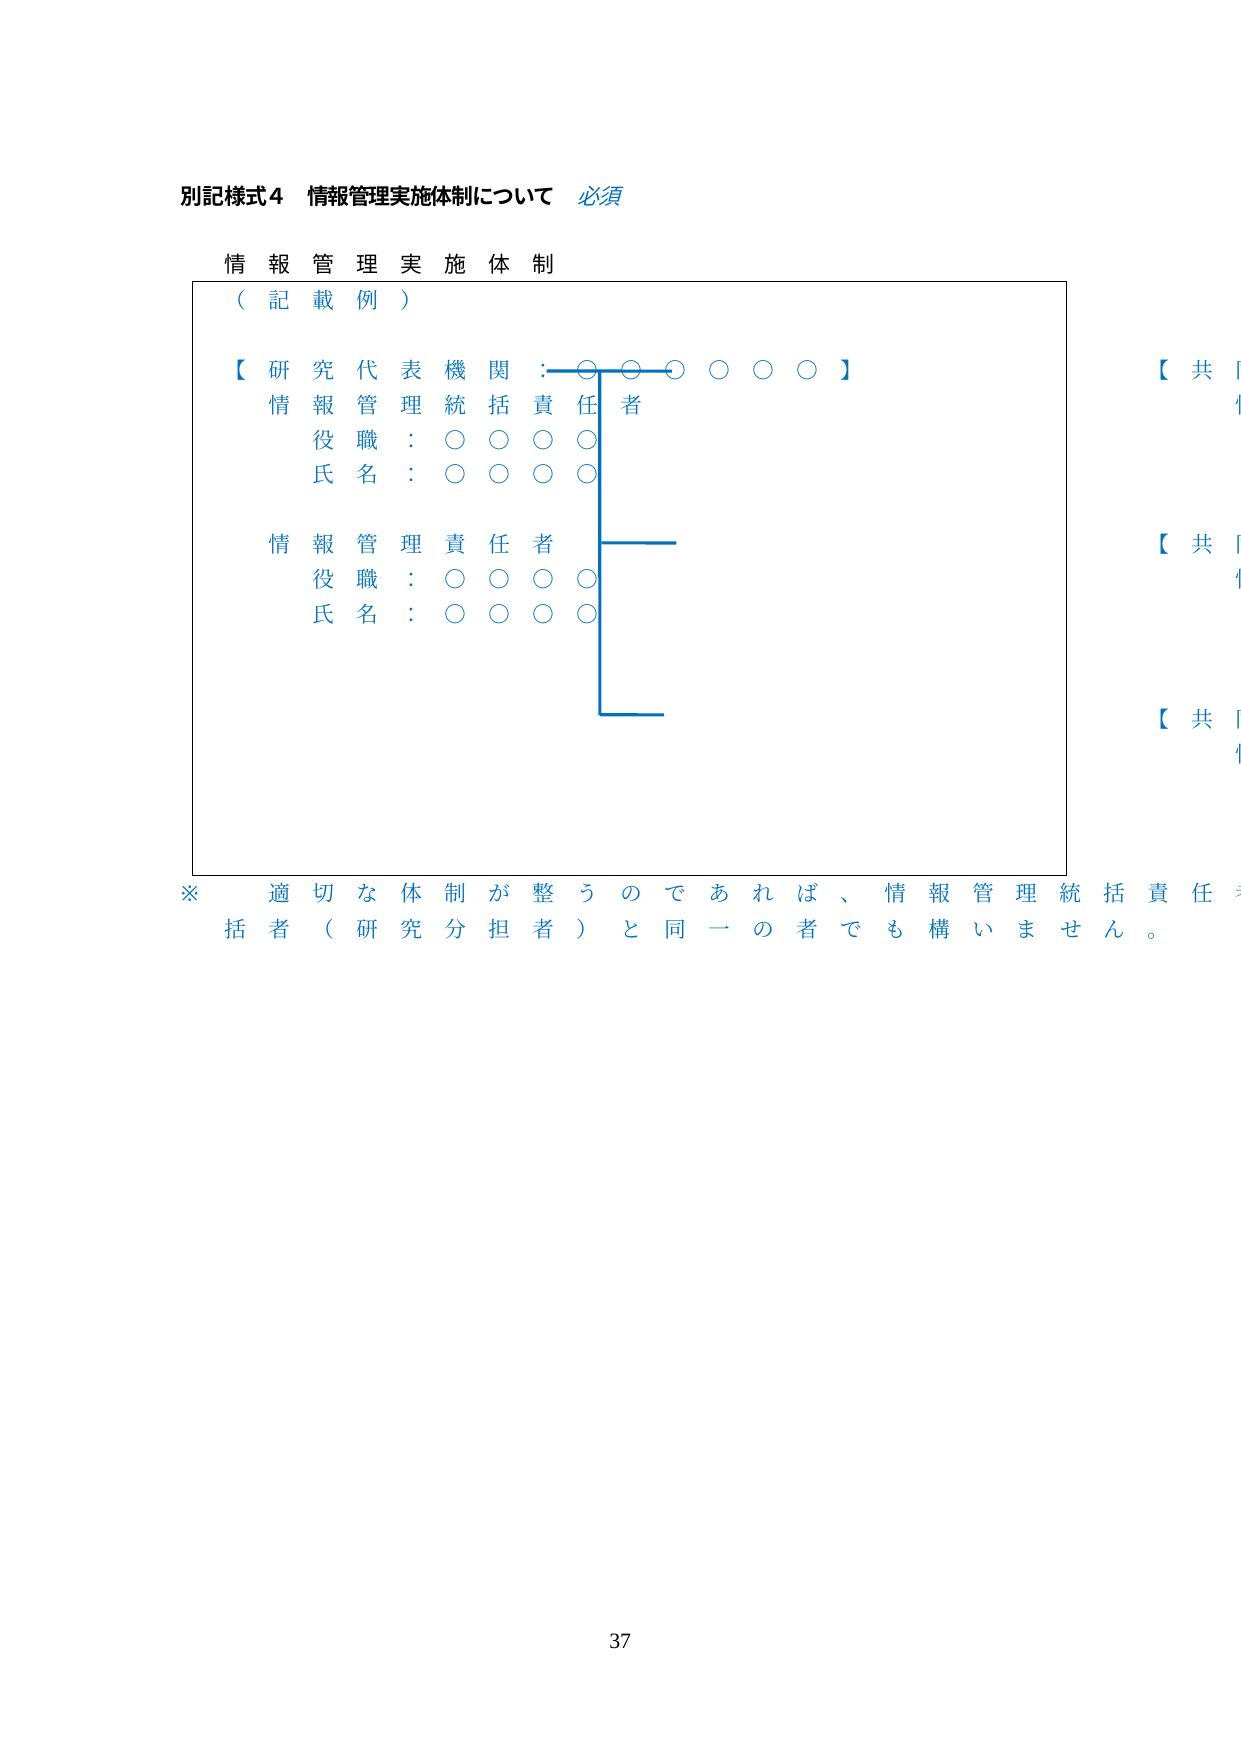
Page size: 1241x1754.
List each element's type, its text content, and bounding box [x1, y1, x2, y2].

table_header （記載例） 【研究代表機関：○○○○○○】 【共同代表機関：○○○○○○】 情報管理統括責任者 情報管理責任者 役職：○○○○ 役職：○○○○ 氏名：○○○○ 氏名：○○○○ 情報管理責任者 【共同代表機関：○○○○○○】 役職：○○○○ 情報管理責任者 氏名：○○○○ 役職：○○○○ 氏名：○○○○ 【共同代表機関：○○○○○○】 情報管理責任者 役職：○○○○ 氏名：○○○○ [193, 282, 1066, 875]
text ※ 適切な体制が整うのであれば、情報管理統括責任者及び情報管理責任者は、研究統括者（研究分担者）と同一の者でも構いません。 [181, 876, 1060, 946]
text 情報管理実施体制 [181, 246, 1060, 281]
text 別記様式４ 情報管理実施体制について 必須 [181, 179, 1060, 211]
